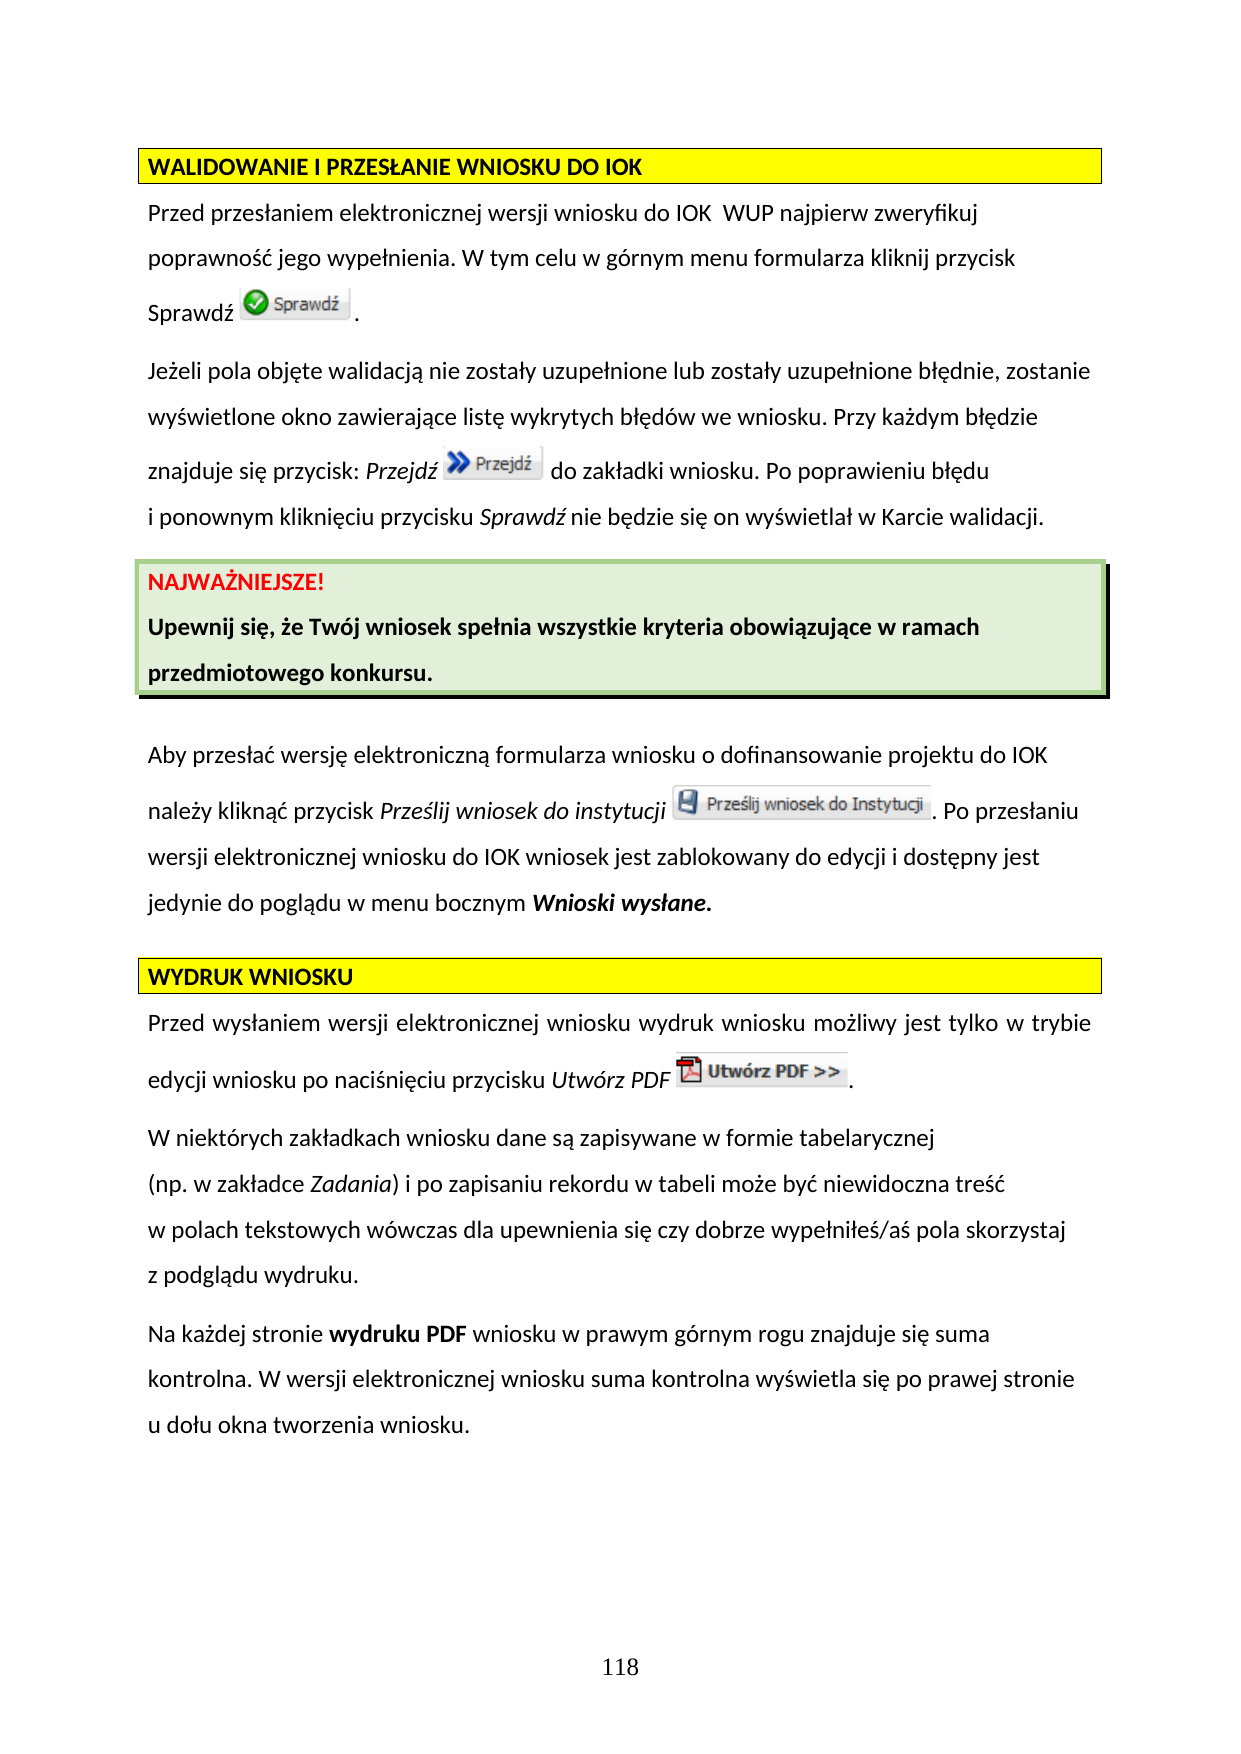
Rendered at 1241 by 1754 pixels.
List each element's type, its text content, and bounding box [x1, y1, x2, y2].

text Przed przesłaniem elektronicznej wersji wniosku do IOK WUP najpierw zweryfikuj poprawność jego wypełnienia. W tym celu w górnym menu formularza kliknij przycisk Sprawdź . [148, 197, 1093, 327]
picture [239, 288, 354, 322]
text NAJWAŻNIEJSZE! [139, 564, 1101, 596]
text Jeżeli pola objęte walidacją nie zostały uzupełnione lub zostały uzupełnione błędnie, zostanie wyświetlone okno zawierające listę wykrytych błędów we wniosku. Przy każdym błędzie znajduje się przycisk: Przejdź do zakładki wniosku. Po poprawieniu błędu i ponownym kliknięciu przycisku Sprawdź nie będzie się on wyświetlał w Karcie walidacji. [148, 355, 1093, 531]
text Na każdej stronie wydruku PDF wniosku w prawym górnym rogu znajduje się suma kontrolna. W wersji elektronicznej wniosku suma kontrolna wyświetla się po prawej stronie u dołu okna tworzenia wniosku. [148, 1318, 1093, 1440]
text WALIDOWANIE I PRZESŁANIE WNIOSKU DO IOK [139, 149, 1101, 183]
text W niektórych zakładkach wniosku dane są zapisywane w formie tabelarycznej (np. w zakładce Zadania) i po zapisaniu rekordu w tabeli może być niewidoczna treść w polach tekstowych wówczas dla upewnienia się czy dobrze wypełniłeś/aś pola skorzystaj z podglądu wydruku. [148, 1122, 1093, 1290]
text Upewnij się, że Twój wniosek spełnia wszystkie kryteria obowiązujące w ramach przedmiotowego konkursu. [139, 605, 1101, 690]
text Przed wysłaniem wersji elektronicznej wniosku wydruk wniosku możliwy jest tylko w trybie edycji wniosku po naciśnięciu przycisku Utwórz PDF . [148, 1007, 1093, 1095]
picture [443, 446, 545, 480]
text Aby przesłać wersję elektroniczną formularza wniosku o dofinansowanie projektu do IOK należy kliknąć przycisk Prześlij wniosek do instytucji . Po przesłaniu wersji elektronicznej wniosku do IOK wniosek jest zablokowany do edycji i dostępny jest jedynie do poglądu w menu bocznym Wnioski wysłane. [148, 739, 1093, 917]
text WYDRUK WNIOSKU [139, 959, 1101, 993]
picture [671, 785, 932, 820]
picture [676, 1052, 848, 1089]
